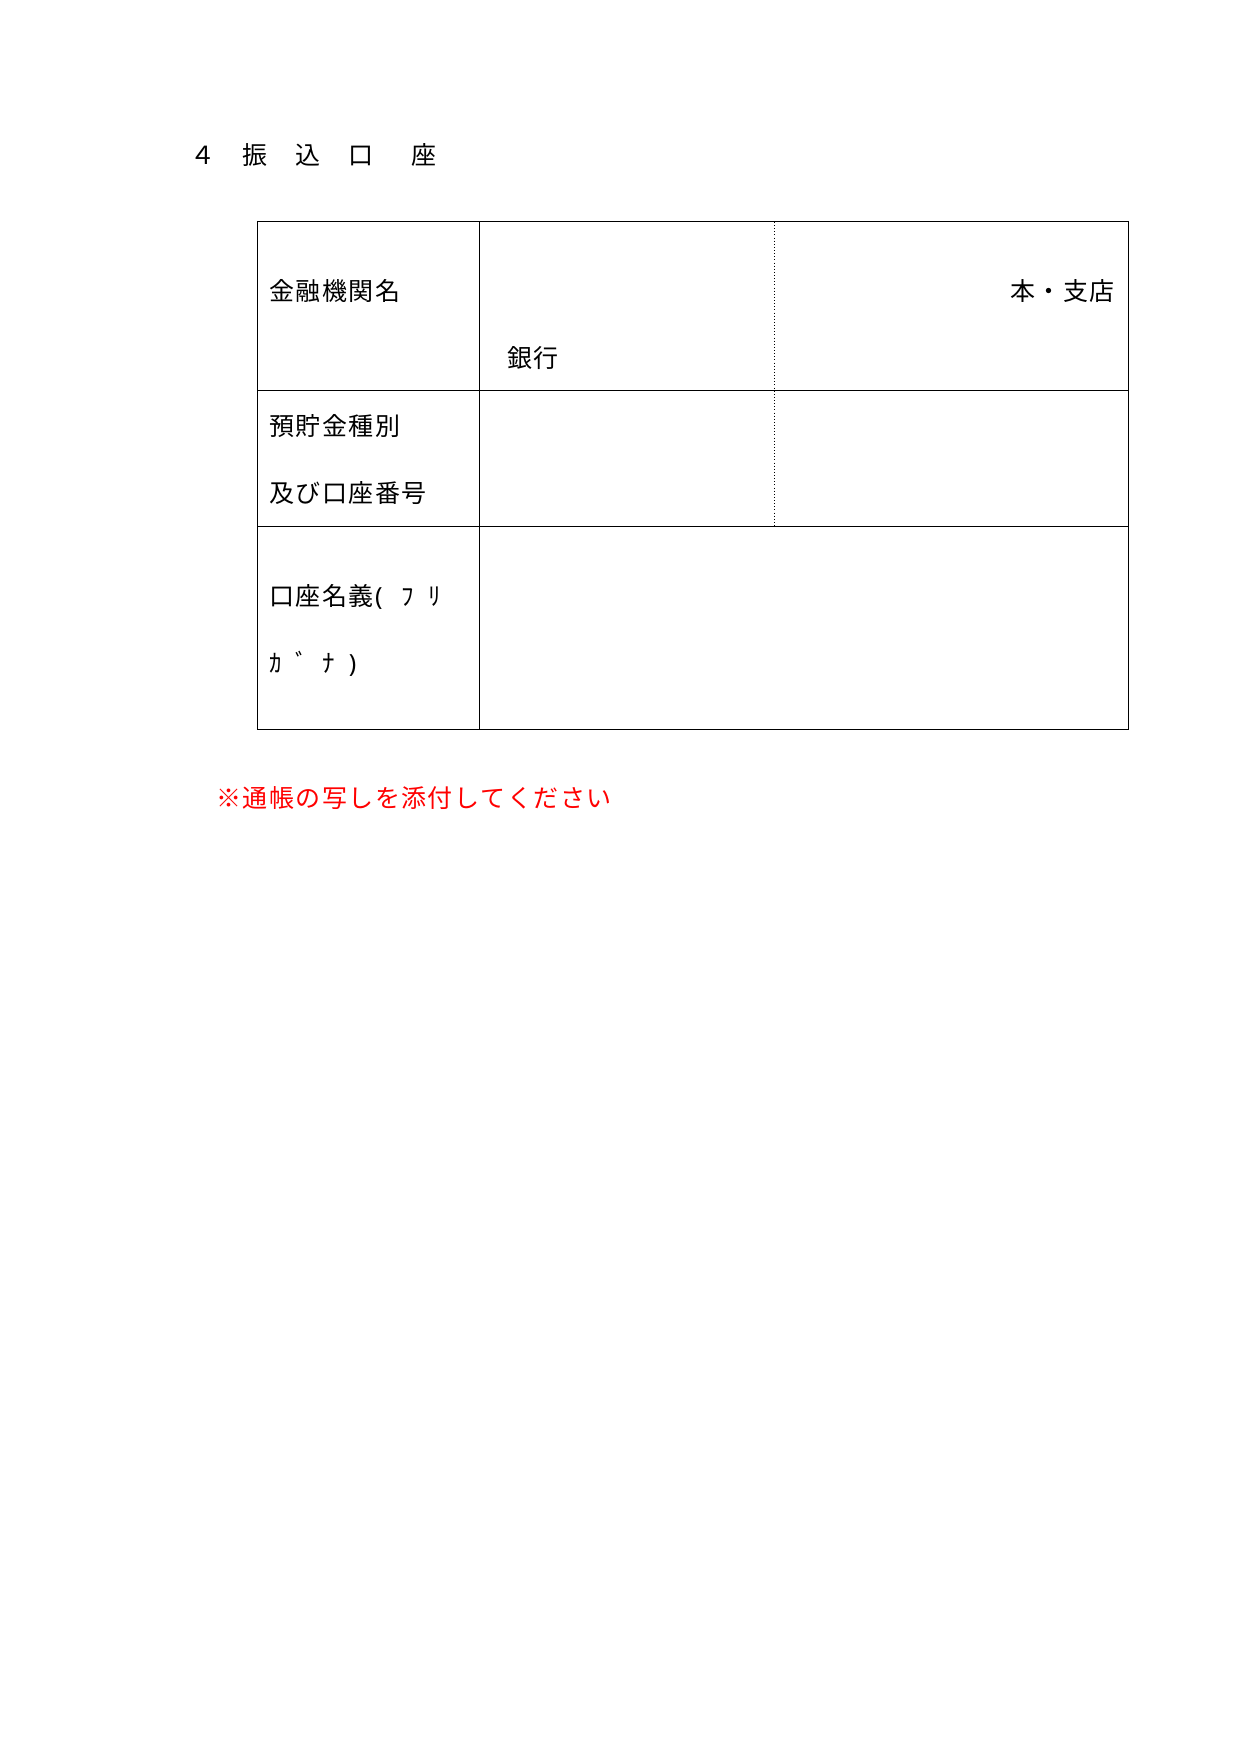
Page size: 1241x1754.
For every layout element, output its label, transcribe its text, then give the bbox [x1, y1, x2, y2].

text ４ 振込口座 [190, 120, 1169, 187]
table_cell [775, 391, 1128, 526]
text ※通帳の写しを添付してください [190, 763, 1169, 831]
table_cell [480, 527, 1128, 729]
table_cell 預貯金種別 及び口座番号 [258, 391, 479, 526]
table_header 銀行 [480, 222, 774, 390]
table_cell 口座名義(ﾌﾘｶﾞﾅ) [258, 527, 479, 729]
table_header 本・支店 [775, 222, 1128, 390]
table_cell [480, 391, 774, 526]
table_header 金融機関名 [258, 222, 479, 390]
